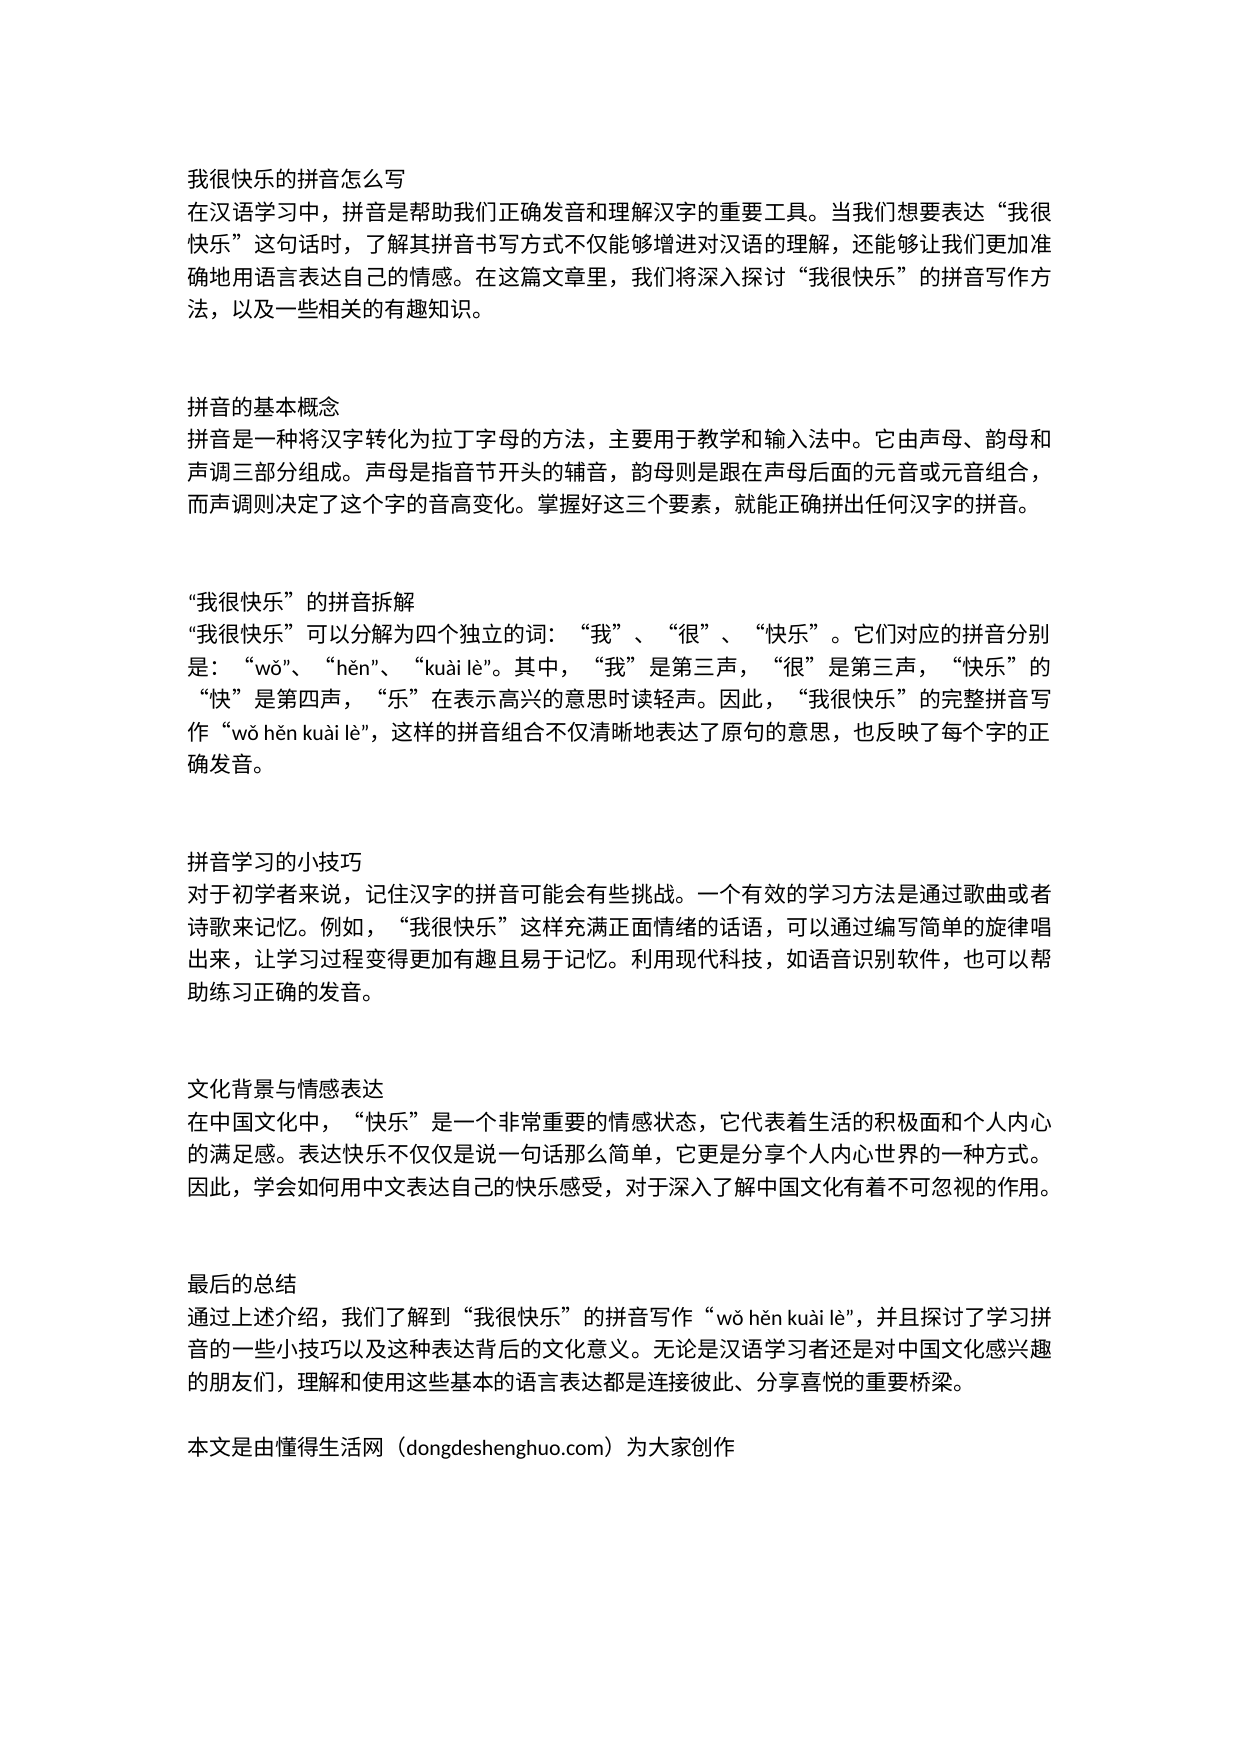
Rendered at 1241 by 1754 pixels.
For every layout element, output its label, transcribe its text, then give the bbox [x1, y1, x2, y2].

text 最后的总结 [187, 1267, 1053, 1299]
text “我很快乐”的拼音拆解 [187, 584, 1053, 617]
text 拼音的基本概念 [187, 389, 1053, 422]
text 文化背景与情感表达 [187, 1072, 1053, 1104]
text 拼音是一种将汉字转化为拉丁字母的方法，主要用于教学和输入法中。它由声母、韵母和声调三部分组成。声母是指音节开头的辅音，韵母则是跟在声母后面的元音或元音组合，而声调则决定了这个字的音高变化。掌握好这三个要素，就能正确拼出任何汉字的拼音。 [187, 422, 1053, 519]
text 拼音学习的小技巧 [187, 844, 1053, 877]
text 在中国文化中，“快乐”是一个非常重要的情感状态，它代表着生活的积极面和个人内心的满足感。表达快乐不仅仅是说一句话那么简单，它更是分享个人内心世界的一种方式。因此，学会如何用中文表达自己的快乐感受，对于深入了解中国文化有着不可忽视的作用。 [187, 1104, 1053, 1202]
text 我很快乐的拼音怎么写 [187, 162, 1053, 194]
text 本文是由懂得生活网（dongdeshenghuo.com）为大家创作 [187, 1429, 1053, 1462]
text “我很快乐”可以分解为四个独立的词：“我”、“很”、“快乐”。它们对应的拼音分别是：“wǒ”、“hěn”、“kuài lè”。其中，“我”是第三声，“很”是第三声，“快乐”的“快”是第四声，“乐”在表示高兴的意思时读轻声。因此，“我很快乐”的完整拼音写作“wǒ hěn kuài lè”，这样的拼音组合不仅清晰地表达了原句的意思，也反映了每个字的正确发音。 [187, 617, 1053, 779]
text 在汉语学习中，拼音是帮助我们正确发音和理解汉字的重要工具。当我们想要表达“我很快乐”这句话时，了解其拼音书写方式不仅能够增进对汉语的理解，还能够让我们更加准确地用语言表达自己的情感。在这篇文章里，我们将深入探讨“我很快乐”的拼音写作方法，以及一些相关的有趣知识。 [187, 194, 1053, 324]
text 对于初学者来说，记住汉字的拼音可能会有些挑战。一个有效的学习方法是通过歌曲或者诗歌来记忆。例如，“我很快乐”这样充满正面情绪的话语，可以通过编写简单的旋律唱出来，让学习过程变得更加有趣且易于记忆。利用现代科技，如语音识别软件，也可以帮助练习正确的发音。 [187, 877, 1053, 1007]
text 通过上述介绍，我们了解到“我很快乐”的拼音写作“wǒ hěn kuài lè”，并且探讨了学习拼音的一些小技巧以及这种表达背后的文化意义。无论是汉语学习者还是对中国文化感兴趣的朋友们，理解和使用这些基本的语言表达都是连接彼此、分享喜悦的重要桥梁。 [187, 1299, 1053, 1397]
